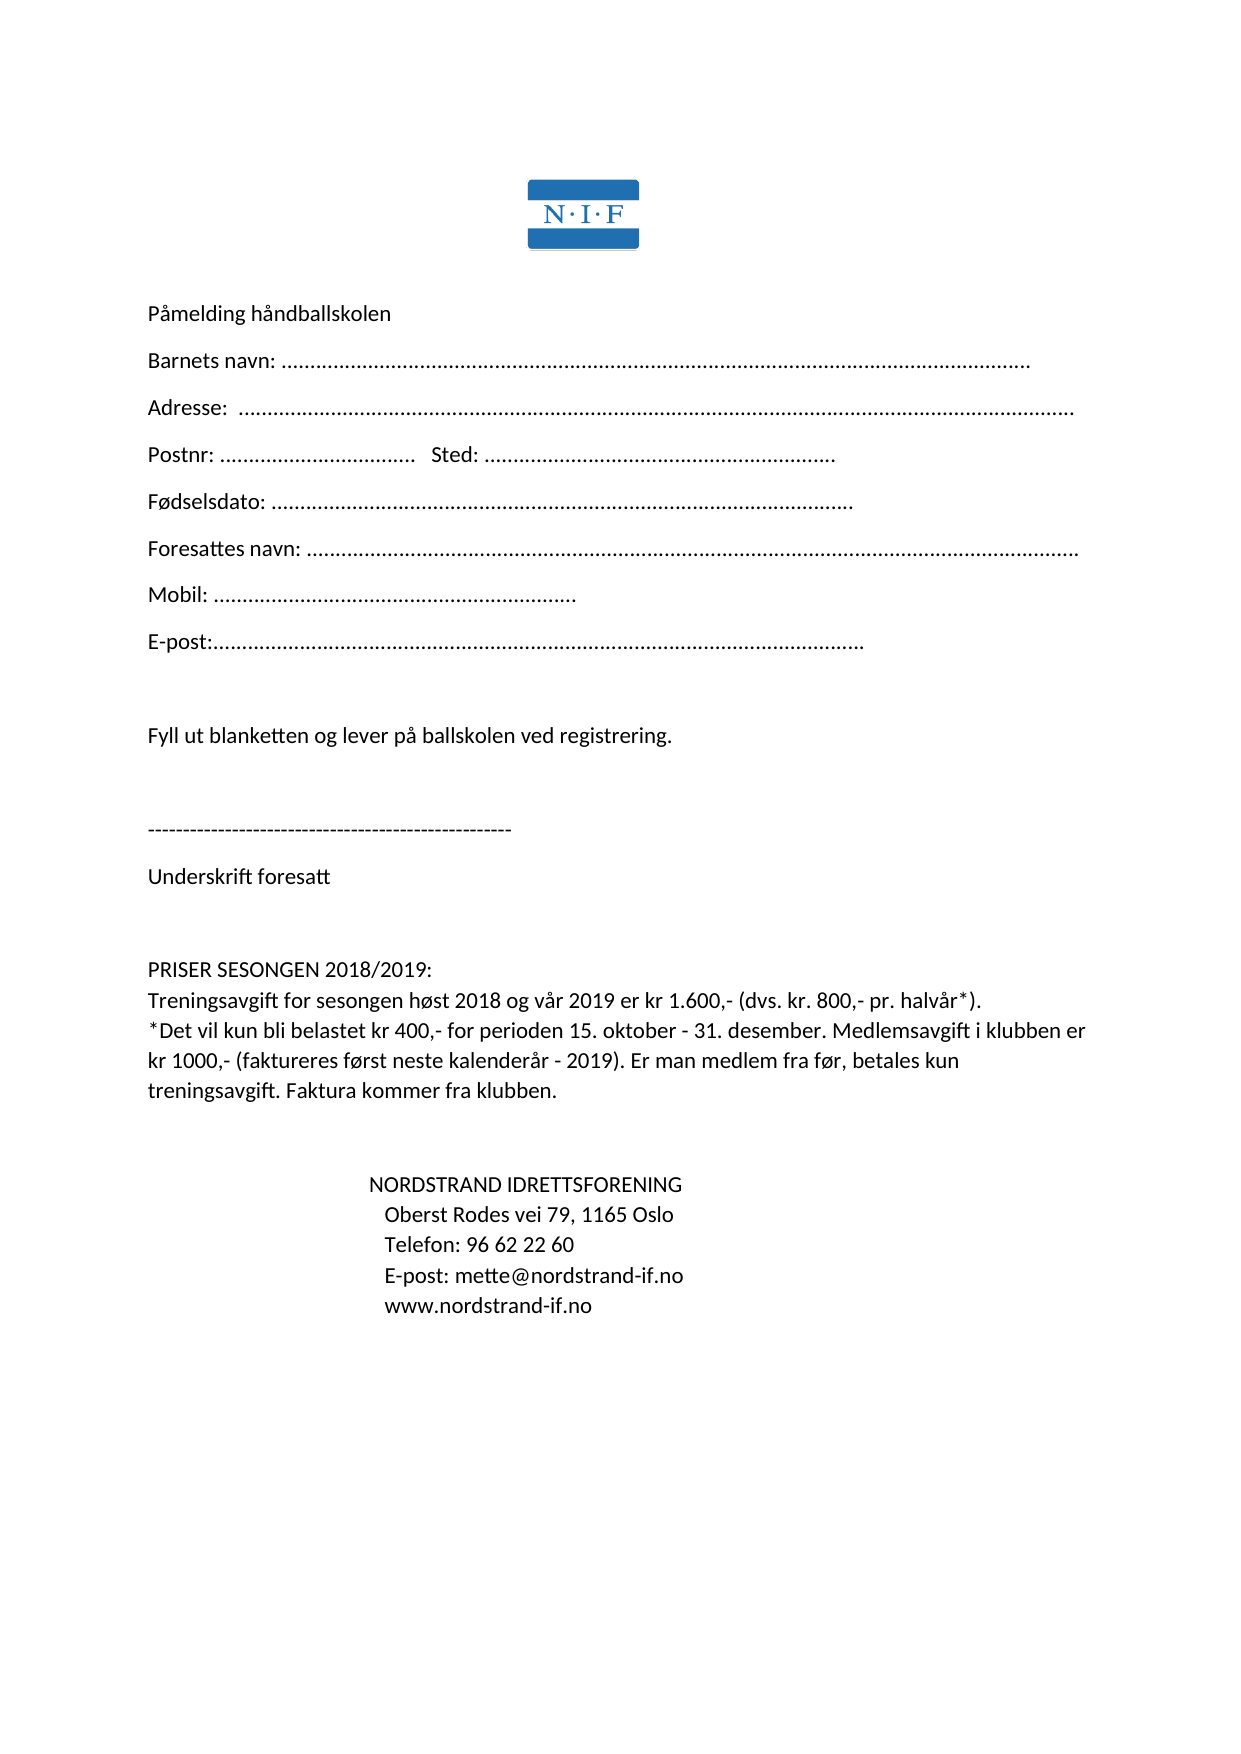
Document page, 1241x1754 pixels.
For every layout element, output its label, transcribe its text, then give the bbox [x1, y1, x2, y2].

text Fyll ut blanketten og lever på ballskolen ved registrering. [148, 721, 1093, 749]
text Adresse: ................................................................................................................................................. [148, 393, 1093, 421]
text ---------------------------------------------------- [148, 815, 1093, 843]
text NORDSTRAND IDRETTSFORENING Oberst Rodes vei 79, 1165 Oslo Telefon: 96 62 22 60 E-post: mette@nordstrand-if.no www.nordstrand-if.no [369, 1170, 1093, 1319]
text Foresattes navn: ...................................................................................................................................... [148, 534, 1093, 562]
text E-post:................................................................................................................. [148, 627, 1093, 655]
text Underskrift foresatt [148, 862, 1093, 890]
text Mobil: ............................................................... [148, 581, 1093, 608]
text Barnets navn: .................................................................................................................................. [148, 346, 1093, 374]
text Postnr: .................................. Sted: ............................................................. [148, 440, 1093, 468]
text PRISER SESONGEN 2018/2019: Treningsavgift for sesongen høst 2018 og vår 2019 er kr 1.600,- (dvs. kr. 800,- pr. halvår*). *Det vil kun bli belastet kr 400,- for perioden 15. oktober - 31. desember. Medlemsavgift i klubben er kr 1000,- (faktureres først neste kalenderår - 2019). Er man medlem fra før, betales kun treningsavgift. Faktura kommer fra klubben. [148, 956, 1093, 1104]
text Fødselsdato: ..................................................................................................... [148, 487, 1093, 515]
text Påmelding håndballskolen [148, 299, 1093, 327]
picture [516, 147, 650, 281]
